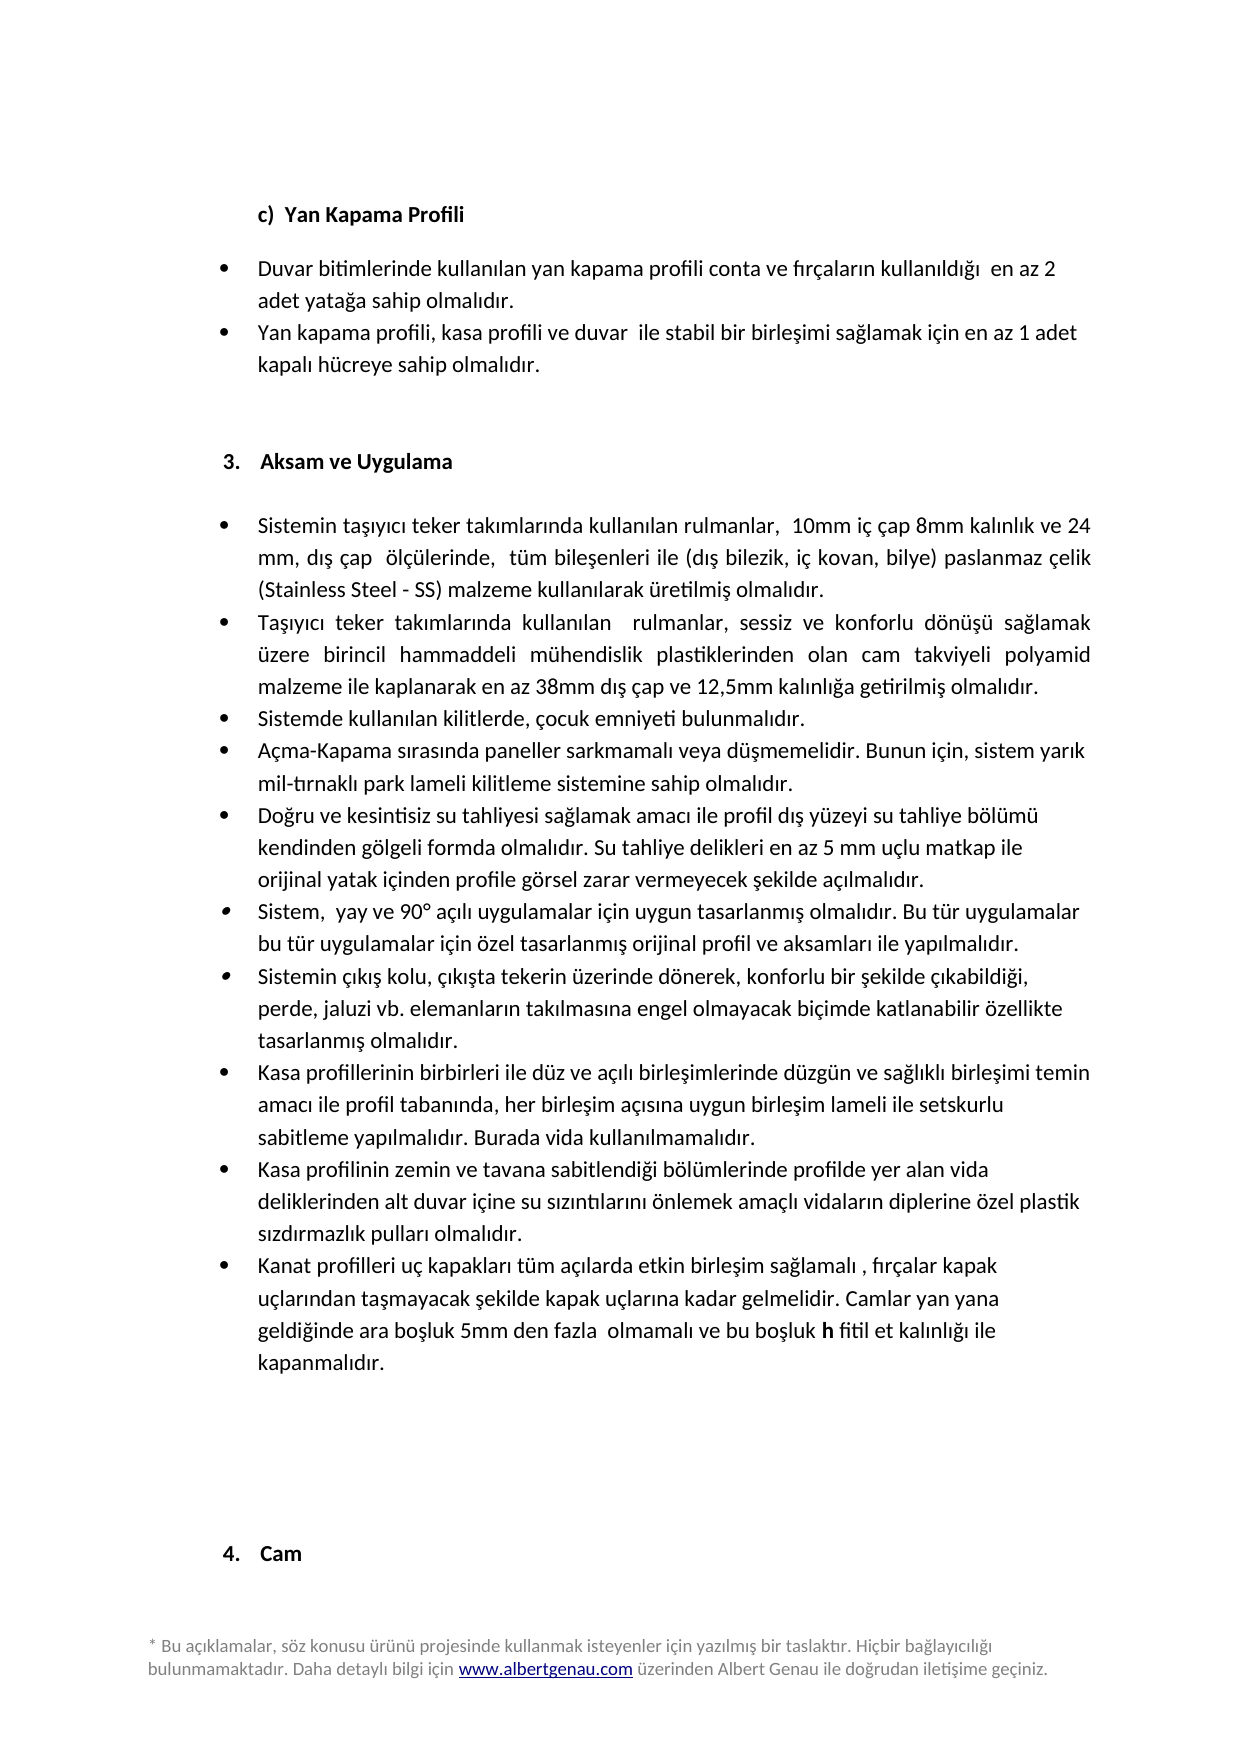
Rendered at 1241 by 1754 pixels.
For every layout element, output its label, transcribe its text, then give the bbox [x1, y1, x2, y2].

list Doğru ve kesintisiz su tahliyesi sağlamak amacı ile profil dış yüzeyi su tahliye bölümü kendinden gölgeli formda olmalıdır. Su tahliye delikleri en az 5 mm uçlu matkap ile orijinal yatak içinden profile görsel zarar vermeyecek şekilde açılmalıdır. [220, 801, 1093, 893]
list Sistem, yay ve 90° açılı uygulamalar için uygun tasarlanmış olmalıdır. Bu tür uygulamalar bu tür uygulamalar için özel tasarlanmış orijinal profil ve aksamları ile yapılmalıdır. [220, 897, 1093, 958]
list Kanat profilleri uç kapakları tüm açılarda etkin birleşim sağlamalı , fırçalar kapak uçlarından taşmayacak şekilde kapak uçlarına kadar gelmelidir. Camlar yan yana geldiğinde ara boşluk 5mm den fazla olmamalı ve bu boşluk h fitil et kalınlığı ile kapanmalıdır. [220, 1251, 1093, 1376]
list Taşıyıcı teker takımlarında kullanılan rulmanlar, sessiz ve konforlu dönüşü sağlamak üzere birincil hammaddeli mühendislik plastiklerinden olan cam takviyeli polyamid malzeme ile kaplanarak en az 38mm dış çap ve 12,5mm kalınlığa getirilmiş olmalıdır. [220, 608, 1093, 700]
list Açma-Kapama sırasında paneller sarkmamalı veya düşmemelidir. Bunun için, sistem yarık mil-tırnaklı park lameli kilitleme sistemine sahip olmalıdır. [220, 736, 1093, 797]
list Sistemde kullanılan kilitlerde, çocuk emniyeti bulunmalıdır. [220, 704, 1093, 732]
list Sistemin çıkış kolu, çıkışta tekerin üzerinde dönerek, konforlu bir şekilde çıkabildiği, perde, jaluzi vb. elemanların takılmasına engel olmayacak biçimde katlanabilir özellikte tasarlanmış olmalıdır. [220, 962, 1093, 1054]
list Cam [223, 1539, 1093, 1567]
list Yan kapama profili, kasa profili ve duvar ile stabil bir birleşimi sağlamak için en az 1 adet kapalı hücreye sahip olmalıdır. [220, 318, 1093, 378]
list Aksam ve Uygulama [223, 447, 1093, 475]
list Sistemin taşıyıcı teker takımlarında kullanılan rulmanlar, 10mm iç çap 8mm kalınlık ve 24 mm, dış çap ölçülerinde, tüm bileşenleri ile (dış bilezik, iç kovan, bilye) paslanmaz çelik (Stainless Steel - SS) malzeme kullanılarak üretilmiş olmalıdır. [220, 511, 1093, 603]
list Duvar bitimlerinde kullanılan yan kapama profili conta ve fırçaların kullanıldığı en az 2 adet yatağa sahip olmalıdır. [220, 254, 1093, 314]
text c) Yan Kapama Profili [184, 201, 1093, 229]
list Kasa profillerinin birbirleri ile düz ve açılı birleşimlerinde düzgün ve sağlıklı birleşimi temin amacı ile profil tabanında, her birleşim açısına uygun birleşim lameli ile setskurlu sabitleme yapılmalıdır. Burada vida kullanılmamalıdır. [220, 1058, 1093, 1151]
list Kasa profilinin zemin ve tavana sabitlendiği bölümlerinde profilde yer alan vida deliklerinden alt duvar içine su sızıntılarını önlemek amaçlı vidaların diplerine özel plastik sızdırmazlık pulları olmalıdır. [220, 1155, 1093, 1247]
